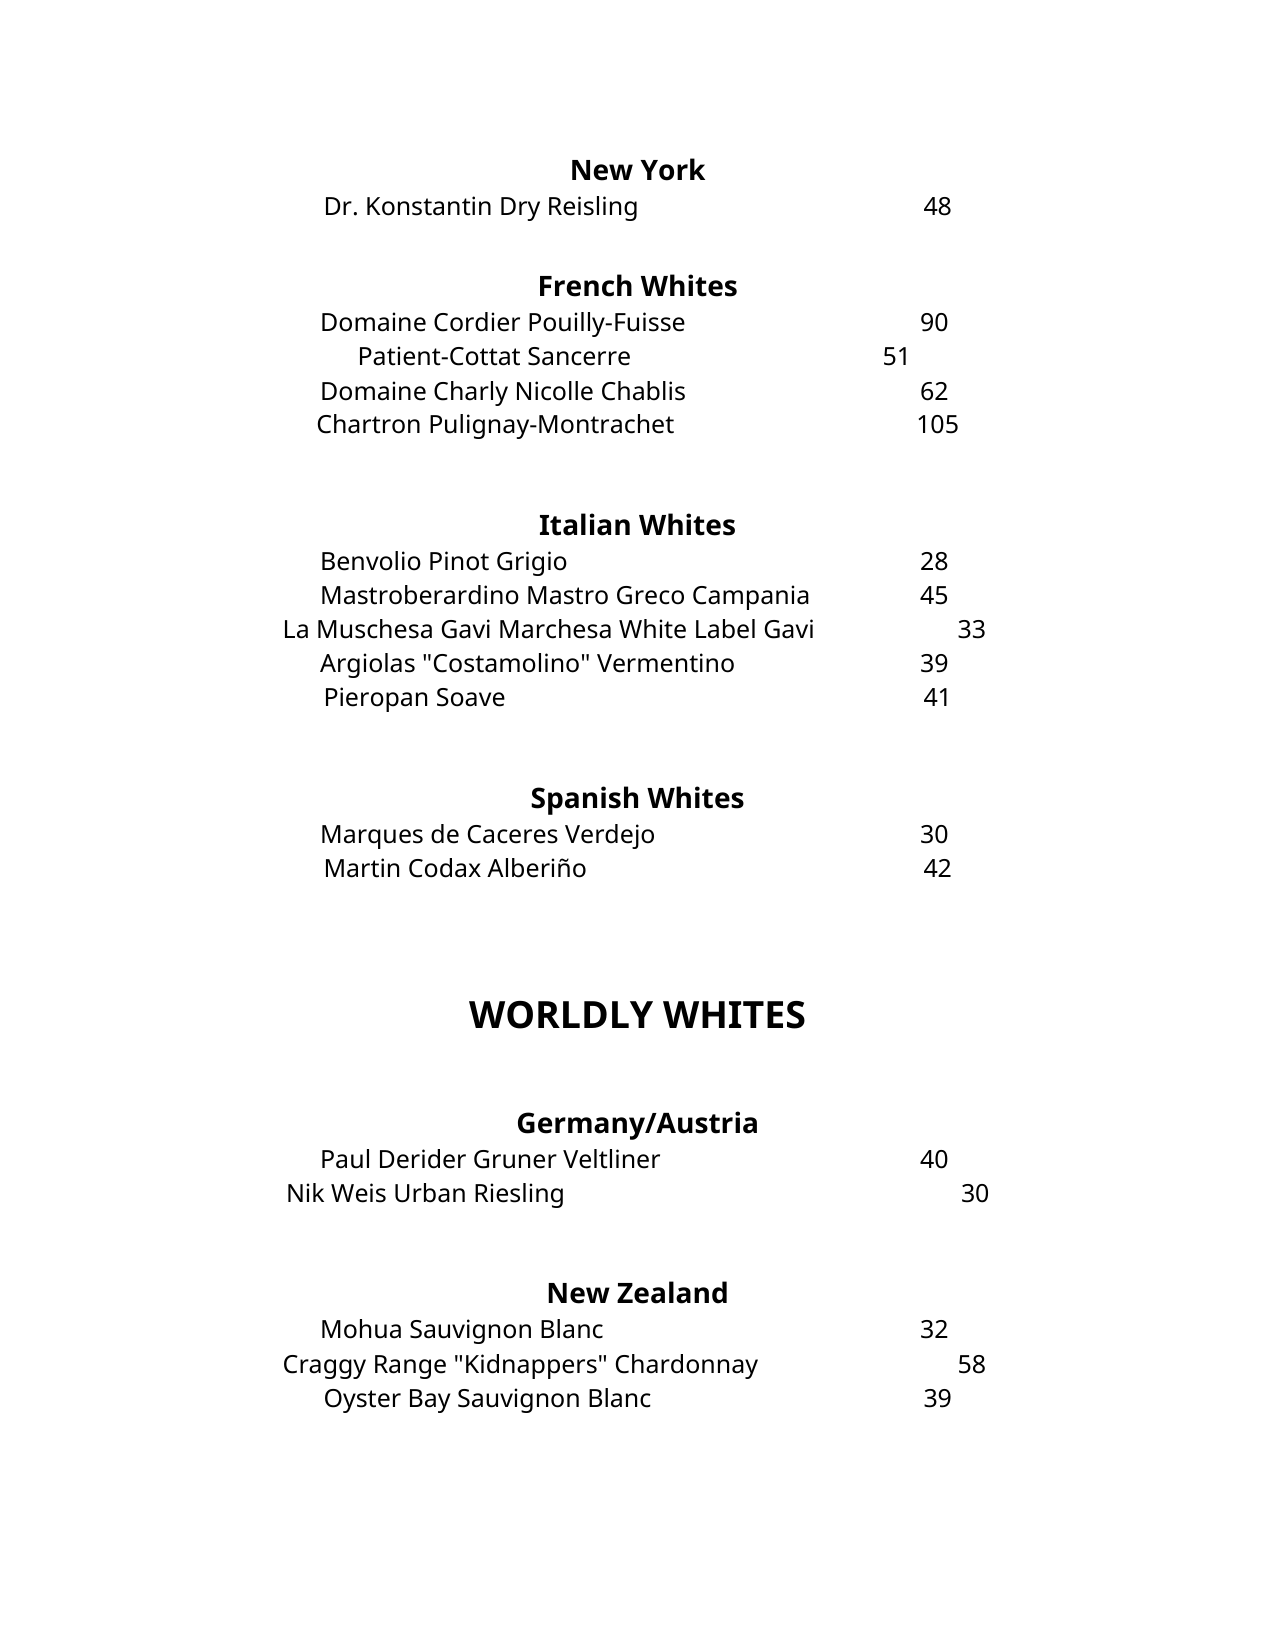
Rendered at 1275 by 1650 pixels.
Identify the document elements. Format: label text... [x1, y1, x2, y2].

text Spanish Whites Marques de Caceres Verdejo 30 Martin Codax Alberiño 42 [150, 778, 1125, 885]
text New York Dr. Konstantin Dry Reisling 48 [150, 150, 1125, 222]
text New Zealand Mohua Sauvignon Blanc 32 Craggy Range "Kidnappers" Chardonnay 58 Oyster Bay Sauvignon Blanc 39 [150, 1274, 1125, 1414]
text Italian Whites Benvolio Pinot Grigio 28 Mastroberardino Mastro Greco Campania 45 La Muschesa Gavi Marchesa White Label Gavi 33 Argiolas "Costamolino" Vermentino 39 Pieropan Soave 41 [150, 505, 1125, 714]
text Germany/Austria Paul Derider Gruner Veltliner 40 Nik Weis Urban Riesling 30 [150, 1103, 1125, 1210]
text French Whites Domaine Cordier Pouilly-Fuisse 90 Patient-Cottat Sancerre 51 Domaine Charly Nicolle Chablis 62 Chartron Pulignay-Montrachet 105 [150, 267, 1125, 441]
text WORLDLY WHITES [150, 988, 1125, 1039]
